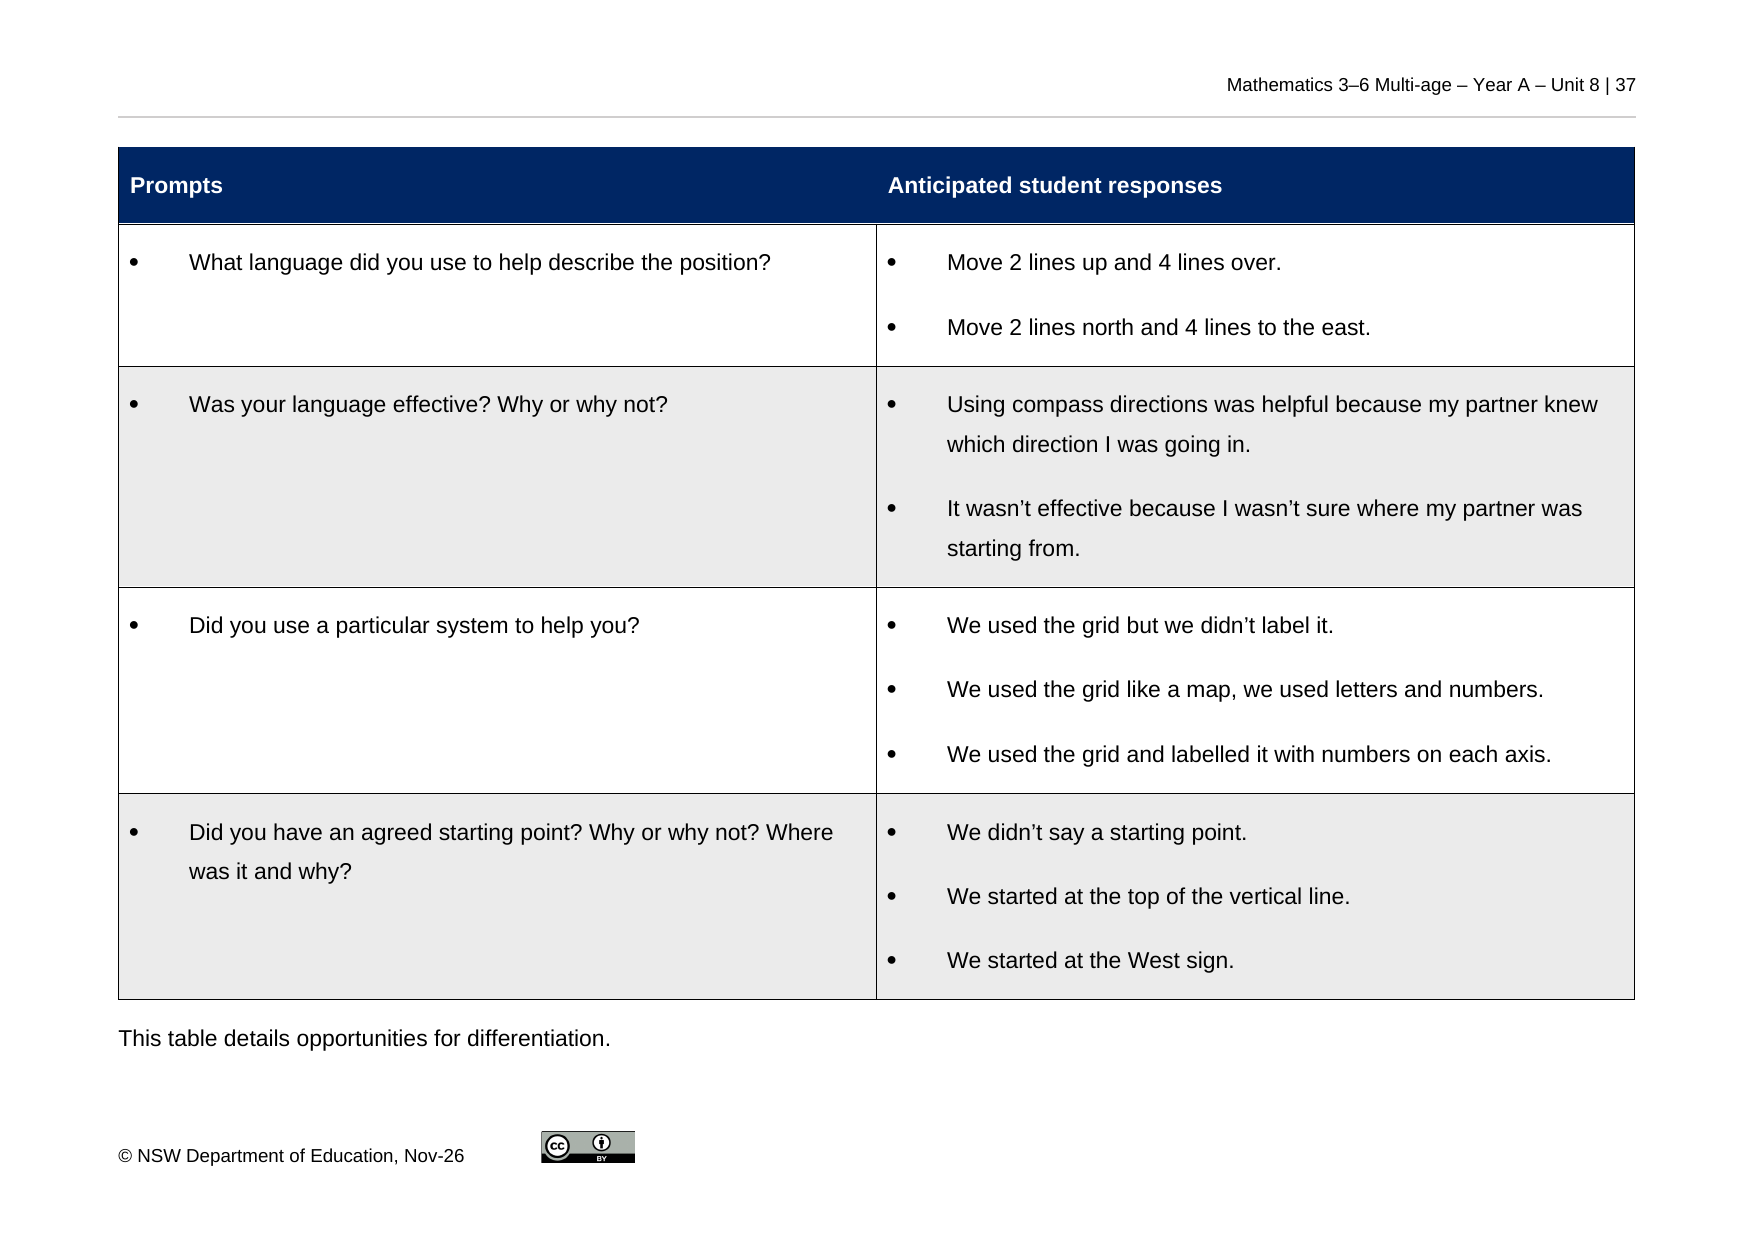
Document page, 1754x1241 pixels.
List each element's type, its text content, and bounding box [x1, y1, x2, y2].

table_cell Move 2 lines up and 4 lines over. Move 2 lines north and 4 lines to the east. [877, 225, 1634, 366]
table_header Anticipated student responses [876, 147, 1634, 223]
table_cell Did you have an agreed starting point? Why or why not? Where was it and why? [119, 794, 876, 999]
table_cell What language did you use to help describe the position? [119, 225, 876, 366]
table_cell Did you use a particular system to help you? [119, 588, 876, 793]
table_cell Was your language effective? Why or why not? [119, 367, 876, 586]
text This table details opportunities for differentiation. [118, 1025, 1636, 1051]
table_cell We used the grid but we didn’t label it. We used the grid like a map, we used letters and numbers. We used the grid and labelled it with numbers on each axis. [877, 588, 1634, 793]
picture [541, 1131, 635, 1163]
table_header Prompts [119, 147, 876, 223]
table_cell Using compass directions was helpful because my partner knew which direction I was going in. It wasn’t effective because I wasn’t sure where my partner was starting from. [877, 367, 1634, 586]
table_cell We didn’t say a starting point. We started at the top of the vertical line. We started at the West sign. [877, 794, 1634, 999]
